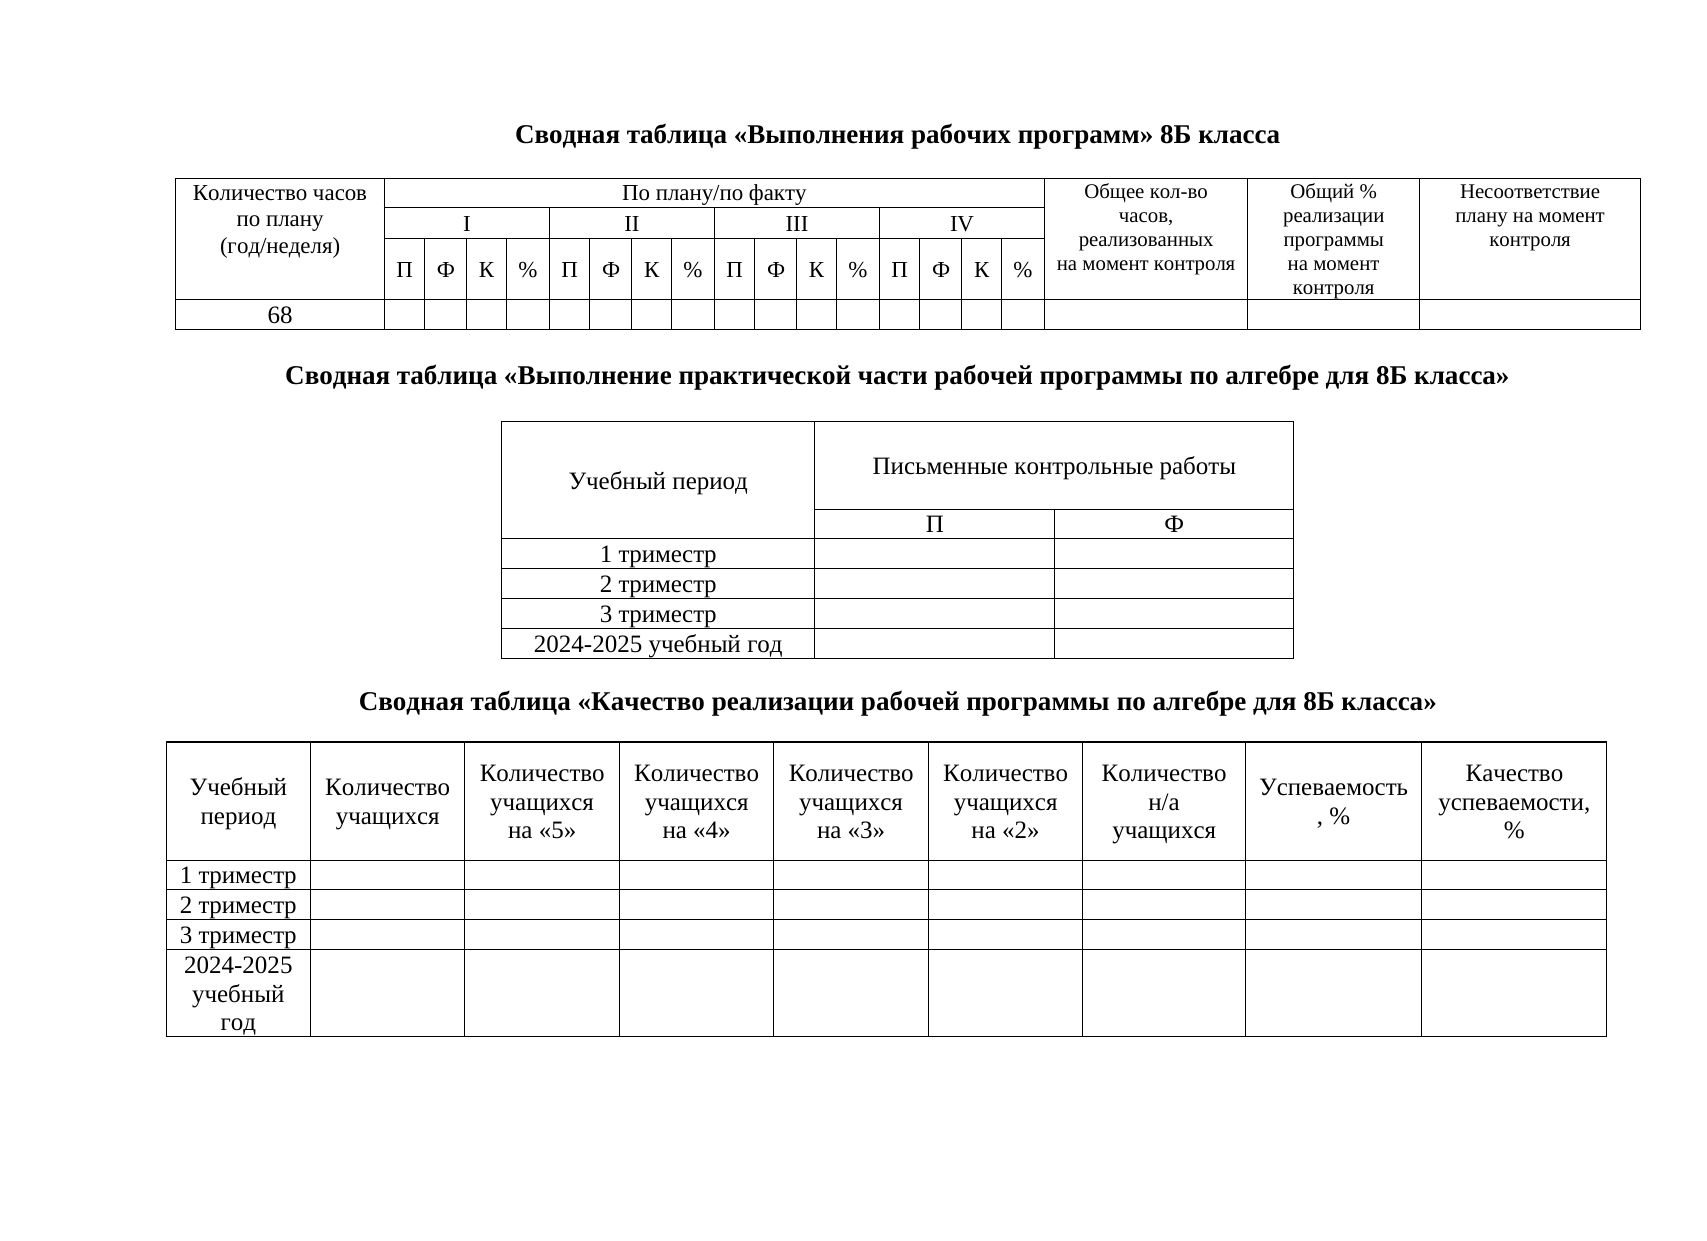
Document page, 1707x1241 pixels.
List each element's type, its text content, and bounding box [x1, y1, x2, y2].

table_cell Ф [755, 239, 796, 299]
table_cell Ф [1055, 510, 1293, 538]
table_cell [311, 890, 464, 919]
table_cell [1083, 861, 1245, 889]
table_cell [1246, 950, 1421, 1036]
table_cell К [797, 239, 836, 299]
table_cell [929, 920, 1082, 949]
table_cell [1055, 569, 1293, 598]
table_cell [1055, 599, 1293, 628]
table_header Количество учащихся на «5» [465, 743, 619, 859]
table_cell [620, 861, 773, 889]
text Сводная таблица «Выполнения рабочих программ» 8Б класса [177, 118, 1618, 149]
table_cell П [880, 239, 919, 299]
table_cell [590, 300, 631, 329]
table_cell [465, 950, 619, 1036]
table_cell IV [880, 208, 1044, 238]
table_cell [1055, 539, 1293, 568]
text Сводная таблица «Качество реализации рабочей программы по алгебре для 8Б класса» [177, 685, 1618, 716]
table_cell Ф [590, 239, 631, 299]
table_cell % [1002, 239, 1044, 299]
table_cell 2 триместр [502, 569, 814, 598]
table_header Общее кол-во часов, реализованных на момент контроля [1045, 179, 1247, 299]
table_cell 3 триместр [502, 599, 814, 628]
table_cell [1246, 861, 1421, 889]
table_cell 2 триместр [167, 890, 310, 919]
table_cell Ф [920, 239, 961, 299]
table_cell [465, 920, 619, 949]
table_cell % [837, 239, 879, 299]
table_cell [385, 300, 424, 329]
table_header Учебный период [167, 743, 310, 859]
table_cell К [962, 239, 1001, 299]
table_cell К [467, 239, 506, 299]
table_cell [311, 861, 464, 889]
table_cell [632, 300, 671, 329]
table_cell [465, 861, 619, 889]
table_cell П [385, 239, 424, 299]
table_cell 1 триместр [502, 539, 814, 568]
text Сводная таблица «Выполнение практической части рабочей программы по алгебре для 8Б класса» [177, 359, 1618, 390]
table_cell [774, 861, 928, 889]
table_cell [837, 300, 879, 329]
table_cell [815, 569, 1054, 598]
table_cell [425, 300, 466, 329]
table_cell [715, 300, 754, 329]
table_header Учебный период [502, 422, 814, 538]
table_cell [620, 950, 773, 1036]
table_cell [550, 300, 589, 329]
table_cell [920, 300, 961, 329]
table_cell [467, 300, 506, 329]
table_header Успеваемость, % [1246, 743, 1421, 859]
table_cell [465, 890, 619, 919]
table_cell [774, 920, 928, 949]
table_cell [1422, 861, 1606, 889]
table_header Количество учащихся на «4» [620, 743, 773, 859]
table_cell [1083, 950, 1245, 1036]
table_cell [1422, 950, 1606, 1036]
table_header Несоответствие плану на момент контроля [1420, 179, 1640, 299]
table_cell [1002, 300, 1044, 329]
table_cell [774, 950, 928, 1036]
table_cell [1083, 890, 1245, 919]
table_header Количество учащихся на «3» [774, 743, 928, 859]
table_header Количество учащихся на «2» [929, 743, 1082, 859]
table_cell П [815, 510, 1054, 538]
table_cell II [550, 208, 714, 238]
table_cell [1045, 300, 1247, 329]
table_cell I [385, 208, 549, 238]
table_header Общий % реализации программы на момент контроля [1248, 179, 1419, 299]
table_cell [1420, 300, 1640, 329]
table_cell [620, 890, 773, 919]
table_cell П [550, 239, 589, 299]
table_cell [755, 300, 796, 329]
table_cell 3 триместр [167, 920, 310, 949]
table_cell [507, 300, 549, 329]
table_cell III [715, 208, 879, 238]
table_cell [1248, 300, 1419, 329]
table_cell [774, 890, 928, 919]
table_cell [1422, 920, 1606, 949]
table_cell К [632, 239, 671, 299]
table_cell [620, 920, 773, 949]
table_cell [880, 300, 919, 329]
table_cell % [672, 239, 714, 299]
table_cell [929, 950, 1082, 1036]
table_cell [815, 539, 1054, 568]
table_header По плану/по факту [385, 179, 1044, 207]
table_cell 2024-2025 учебный год [167, 950, 310, 1036]
table_cell 2024-2025 учебный год [502, 629, 814, 657]
table_header Качество успеваемости, % [1422, 743, 1606, 859]
table_cell П [715, 239, 754, 299]
table_cell [1422, 890, 1606, 919]
table_header Количество н/а учащихся [1083, 743, 1245, 859]
table_cell [815, 629, 1054, 657]
table_cell [797, 300, 836, 329]
table_cell [1083, 920, 1245, 949]
table_cell [929, 890, 1082, 919]
table_cell [311, 920, 464, 949]
table_cell [815, 599, 1054, 628]
table_cell [962, 300, 1001, 329]
table_header Количество учащихся [311, 743, 464, 859]
table_cell Ф [425, 239, 466, 299]
table_cell [1246, 890, 1421, 919]
table_cell [672, 300, 714, 329]
table_cell [1246, 920, 1421, 949]
table_cell % [507, 239, 549, 299]
table_cell [1055, 629, 1293, 657]
table_cell 68 [176, 300, 384, 329]
table_header Количество часов по плану (год/неделя) [176, 179, 384, 299]
table_cell [929, 861, 1082, 889]
table_header Письменные контрольные работы [815, 422, 1293, 508]
table_cell [311, 950, 464, 1036]
table_cell 1 триместр [167, 861, 310, 889]
